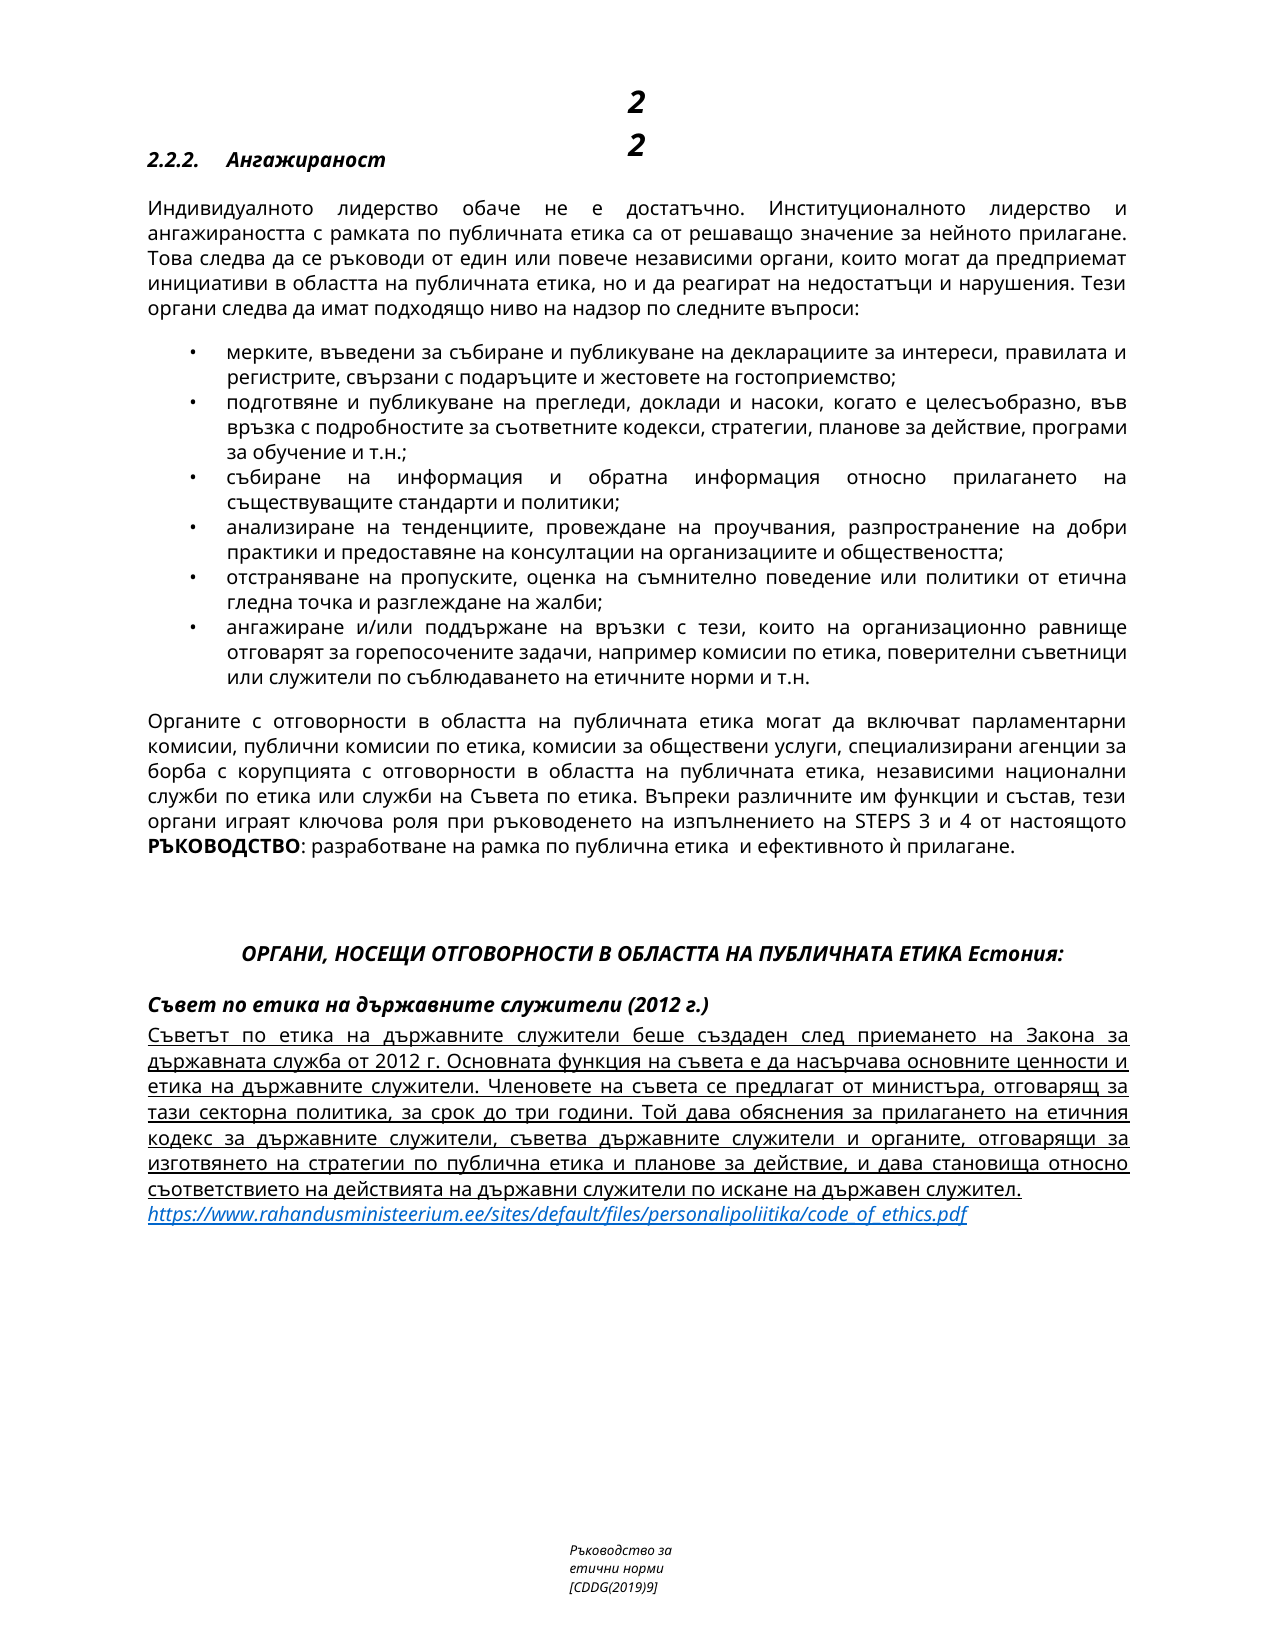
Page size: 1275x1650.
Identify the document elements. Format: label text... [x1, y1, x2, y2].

text Органите с отговорности в областта на публичната етика могат да включват парламентарни комисии, публични комисии по етика, комисии за обществени услуги, специализирани агенции за борба с корупцията с отговорности в областта на публичната етика, независими национални служби по етика или служби на Съвета по етика. Въпреки различните им функции и състав, тези органи играят ключова роля при ръководенето на изпълнението на STEPS 3 и 4 от настоящото РЪКОВОДСТВО: разработване на рамка по публична етика и ефективното ѝ прилагане. [147, 708, 1128, 858]
list подготвяне и публикуване на прегледи, доклади и насоки, когато е целесъобразно, във връзка с подробностите за съответните кодекси, стратегии, планове за действие, програми за обучение и т.н.; [189, 390, 1128, 465]
list отстраняване на пропуските, оценка на съмнително поведение или политики от етична гледна точка и разглеждане на жалби; [189, 565, 1128, 615]
text Индивидуалното лидерство обаче не е достатъчно. Институционалното лидерство и ангажираността с рамката по публичната етика са от решаващо значение за нейното прилагане. Това следва да се ръководи от един или повече независими органи, които могат да предприемат инициативи в областта на публичната етика, но и да реагират на недостатъци и нарушения. Тези органи следва да имат подходящо ниво на надзор по следните въпроси: [147, 195, 1128, 320]
list събиране на информация и обратна информация относно прилагането на съществуващите стандарти и политики; [189, 465, 1128, 515]
list анализиране на тенденциите, провеждане на проучвания, разпространение на добри практики и предоставяне на консултации на организациите и обществеността; [189, 515, 1128, 565]
list ангажиране и/или поддържане на връзки с тези, които на организационно равнище отговарят за горепосочените задачи, например комисии по етика, поверителни съветници или служители по съблюдаването на етичните норми и т.н. [189, 615, 1128, 690]
list Ангажираност [147, 151, 1128, 172]
list мерките, въведени за събиране и публикуване на декларациите за интереси, правилата и регистрите, свързани с подаръците и жестовете на гостоприемство; [189, 339, 1128, 390]
